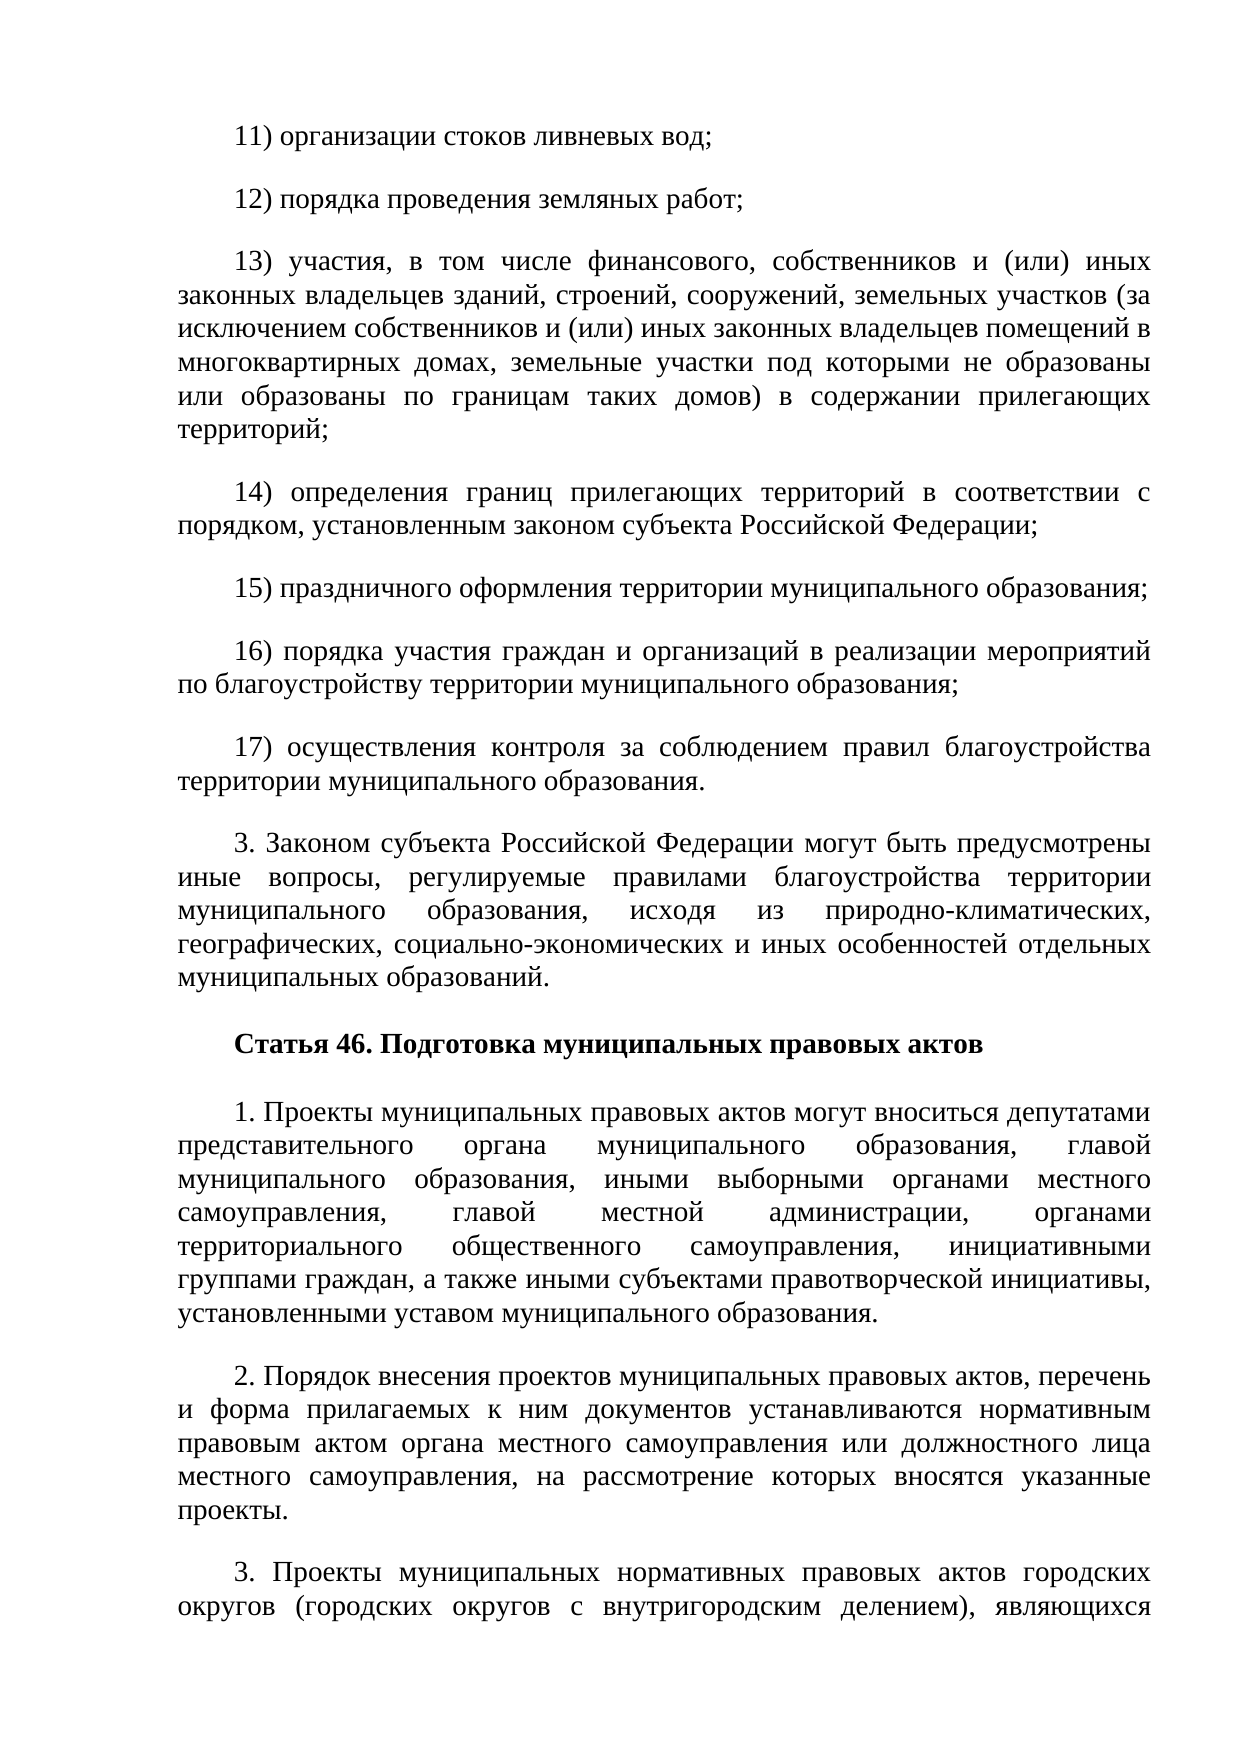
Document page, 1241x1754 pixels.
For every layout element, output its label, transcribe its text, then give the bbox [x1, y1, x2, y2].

text 3. Законом субъекта Российской Федерации могут быть предусмотрены иные вопросы, регулируемые правилами благоустройства территории муниципального образования, исходя из природно-климатических, географических, социально-экономических и иных особенностей отдельных муниципальных образований. [177, 825, 1152, 993]
text 1. Проекты муниципальных правовых актов могут вноситься депутатами представительного органа муниципального образования, главой муниципального образования, иными выборными органами местного самоуправления, главой местной администрации, органами территориального общественного самоуправления, инициативными группами граждан, а также иными субъектами правотворческой инициативы, установленными уставом муниципального образования. [177, 1094, 1152, 1328]
text 15) праздничного оформления территории муниципального образования; [177, 570, 1152, 604]
text Статья 46. Подготовка муниципальных правовых актов [177, 1027, 1152, 1060]
text 16) порядка участия граждан и организаций в реализации мероприятий по благоустройству территории муниципального образования; [177, 633, 1152, 700]
text 2. Порядок внесения проектов муниципальных правовых актов, перечень и форма прилагаемых к ним документов устанавливаются нормативным правовым актом органа местного самоуправления или должностного лица местного самоуправления, на рассмотрение которых вносятся указанные проекты. [177, 1358, 1152, 1525]
text 11) организации стоков ливневых вод; [177, 118, 1152, 152]
text 17) осуществления контроля за соблюдением правил благоустройства территории муниципального образования. [177, 729, 1152, 796]
text 14) определения границ прилегающих территорий в соответствии с порядком, установленным законом субъекта Российской Федерации; [177, 474, 1152, 541]
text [177, 1554, 1152, 1622]
text 13) участия, в том числе финансового, собственников и (или) иных законных владельцев зданий, строений, сооружений, земельных участков (за исключением собственников и (или) иных законных владельцев помещений в многоквартирных домах, земельные участки под которыми не образованы или образованы по границам таких домов) в содержании прилегающих территорий; [177, 243, 1152, 445]
text 12) порядка проведения земляных работ; [177, 181, 1152, 214]
